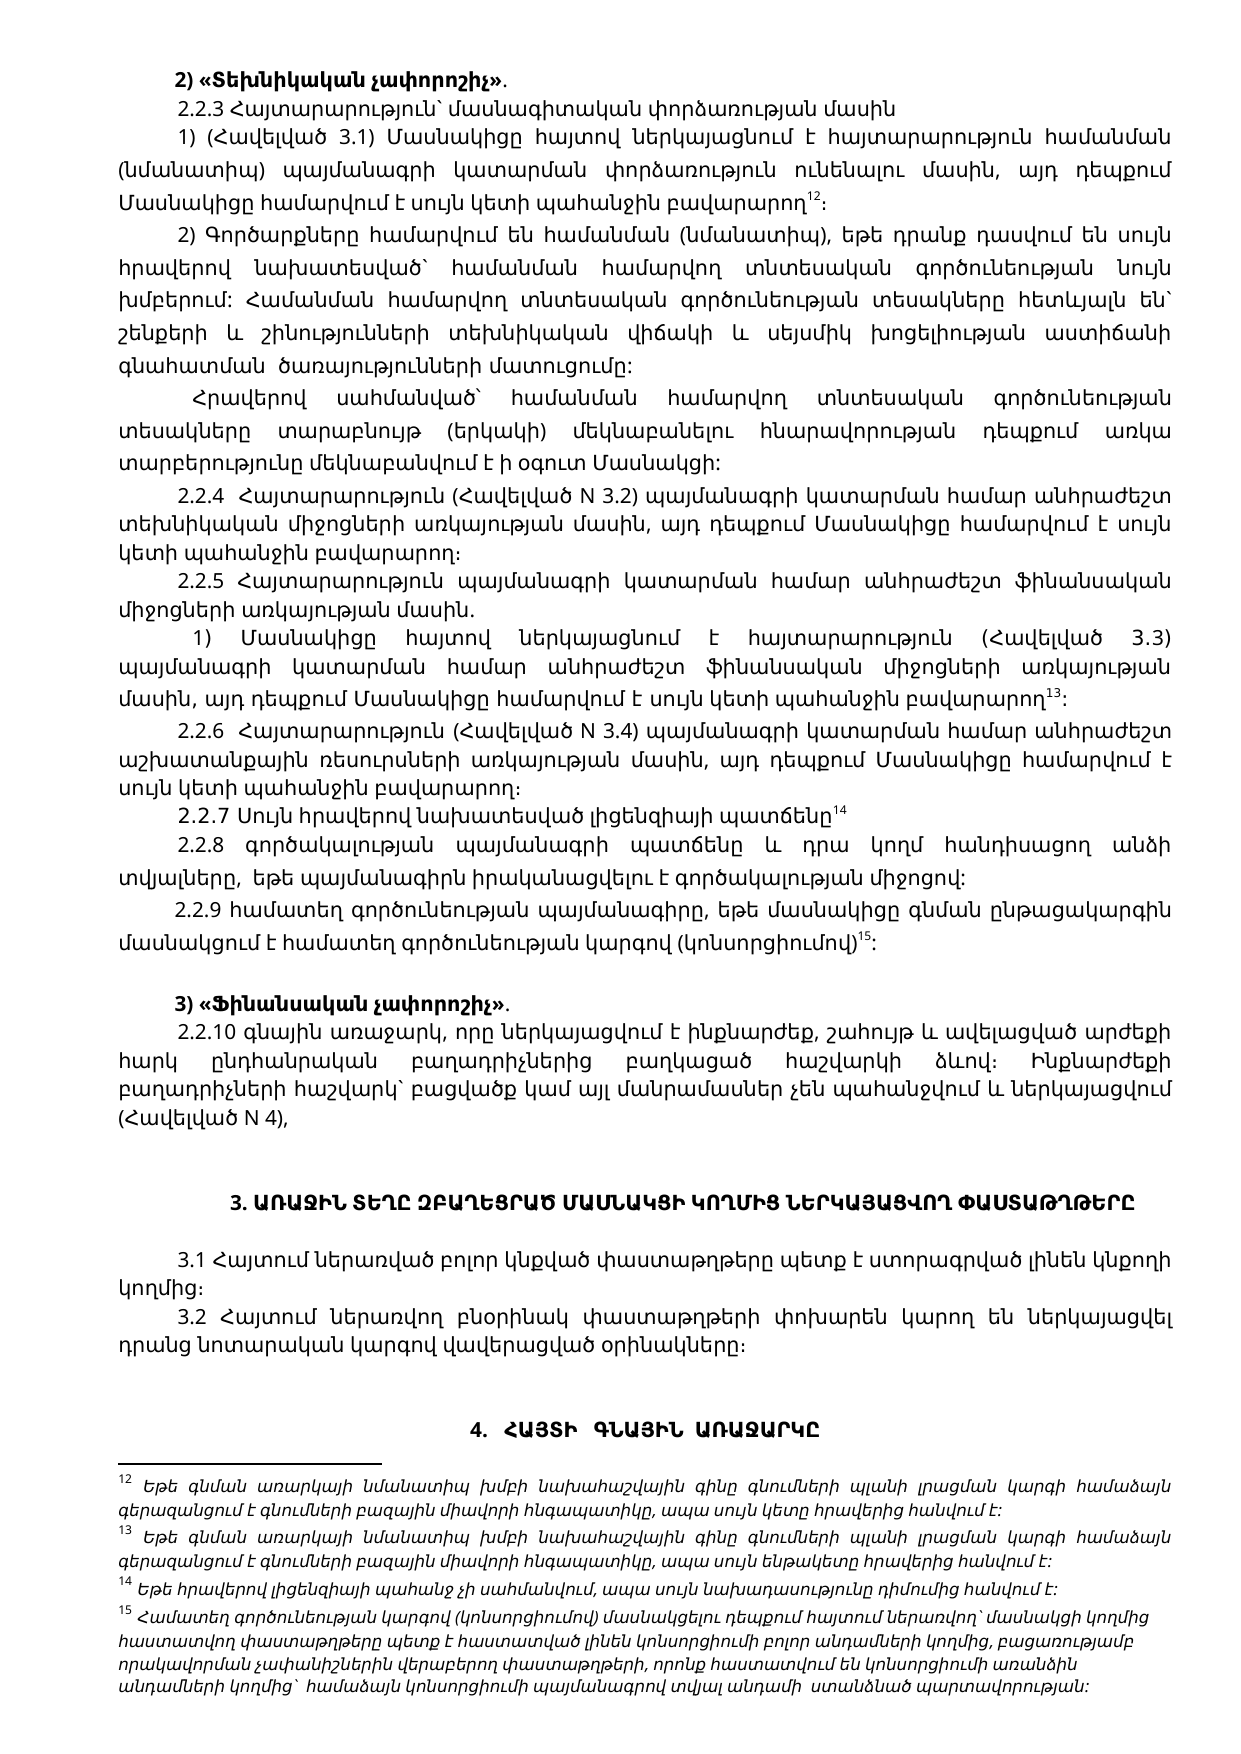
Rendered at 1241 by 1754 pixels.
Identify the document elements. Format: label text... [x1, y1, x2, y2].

text 4. ՀԱՅՏԻ ԳՆԱՅԻՆ ԱՌԱՋԱՐԿԸ [118, 1416, 1172, 1444]
text 2.2.7 Սույն հրավերով նախատեսված լիցենզիայի պատճենը [118, 802, 1172, 830]
text 2.2.8 գործակալության պայմանագրի պատճենը և դրա կողմ հանդիսացող անձի տվյալները, եթե պայմանագիրն իրականացվելու է գործակալության միջոցով: [118, 830, 1172, 891]
text 1) Մասնակիցը հայտով ներկայացնում է հայտարարություն (Հավելված 3.3) պայմանագրի կատարման համար անհրաժեշտ ֆինանսական միջոցների առկայության մասին, այդ դեպքում Մասնակիցը համարվում է սույն կետի պահանջին բավարարող: [118, 623, 1172, 712]
text 2.2.6 Հայտարարություն (Հավելված N 3.4) պայմանագրի կատարման համար անհրաժեշտ աշխատանքային ռեսուրսների առկայության մասին, այդ դեպքում Մասնակիցը համարվում է սույն կետի պահանջին բավարարող։ [118, 716, 1172, 802]
text 3) «Ֆինանսական չափորոշիչ». [118, 989, 1172, 1017]
text 2.2.4 Հայտարարություն (Հավելված N 3.2) պայմանագրի կատարման համար անհրաժեշտ տեխնիկական միջոցների առկայության մասին, այդ դեպքում Մասնակիցը համարվում է սույն կետի պահանջին բավարարող։ [118, 481, 1172, 566]
text 2) Գործարքները համարվում են համանման (նմանատիպ), եթե դրանք դասվում են սույն հրավերով նախատեսված` համանման համարվող տնտեսական գործունեության նույն խմբերում: Համանման համարվող տնտեսական գործունեության տեսակները հետևյալն են` շենքերի և շինությունների տեխնիկական վիճակի և սեյսմիկ խոցելիության աստիճանի գնահատման ծառայությունների մատուցումը: [118, 220, 1172, 379]
text 2.2.10 գնային առաջարկ, որը ներկայացվում է ինքնարժեք, շահույթ և ավելացված արժեքի հարկ ընդհանրական բաղադրիչներից բաղկացած հաշվարկի ձևով։ Ինքնարժեքի բաղադրիչների հաշվարկ` բացվածք կամ այլ մանրամասներ չեն պահանջվում և ներկայացվում (Հավելված N 4), [118, 1017, 1172, 1131]
text 2) «Տեխնիկական չափորոշիչ». [118, 66, 1172, 94]
text 3.1 Հայտում ներառված բոլոր կնքված փաստաթղթերը պետք է ստորագրված լինեն կնքողի կողմից։ [118, 1245, 1172, 1302]
text 1) (Հավելված 3.1) Մասնակիցը հայտով ներկայացնում է հայտարարություն համանման (նմանատիպ) պայմանագրի կատարման փորձառություն ունենալու մասին, այդ դեպքում Մասնակիցը համարվում է սույն կետի պահանջին բավարարող։ [118, 122, 1172, 216]
text 2.2.9 համատեղ գործունեության պայմանագիրը, եթե մասնակիցը գնման ընթացակարգին մասնակցում է համատեղ գործունեության կարգով (կոնսորցիումով): [118, 895, 1172, 956]
text 2.2.3 Հայտարարություն` մասնագիտական փորձառության մասին [118, 94, 1172, 122]
text 2.2.5 Հայտարարություն պայմանագրի կատարման համար անհրաժեշտ ֆինանսական միջոցների առկայության մասին. [118, 566, 1172, 623]
text 3.2 Հայտում ներառվող բնօրինակ փաստաթղթերի փոխարեն կարող են ներկայացվել դրանց նոտարական կարգով վավերացված օրինակները։ [118, 1302, 1172, 1359]
text 3. ԱՌԱՋԻՆ ՏԵՂԸ ԶԲԱՂԵՑՐԱԾ ՄԱՍՆԱԿՑԻ ԿՈՂՄԻՑ ՆԵՐԿԱՅԱՑՎՈՂ ՓԱՍՏԱԹՂԹԵՐԸ [118, 1188, 1172, 1216]
text Հրավերով սահմանված՝ համանման համարվող տնտեսական գործունեության տեսակները տարաբնույթ (երկակի) մեկնաբանելու հնարավորության դեպքում առկա տարբերությունը մեկնաբանվում է ի օգուտ Մասնակցի: [118, 383, 1172, 477]
